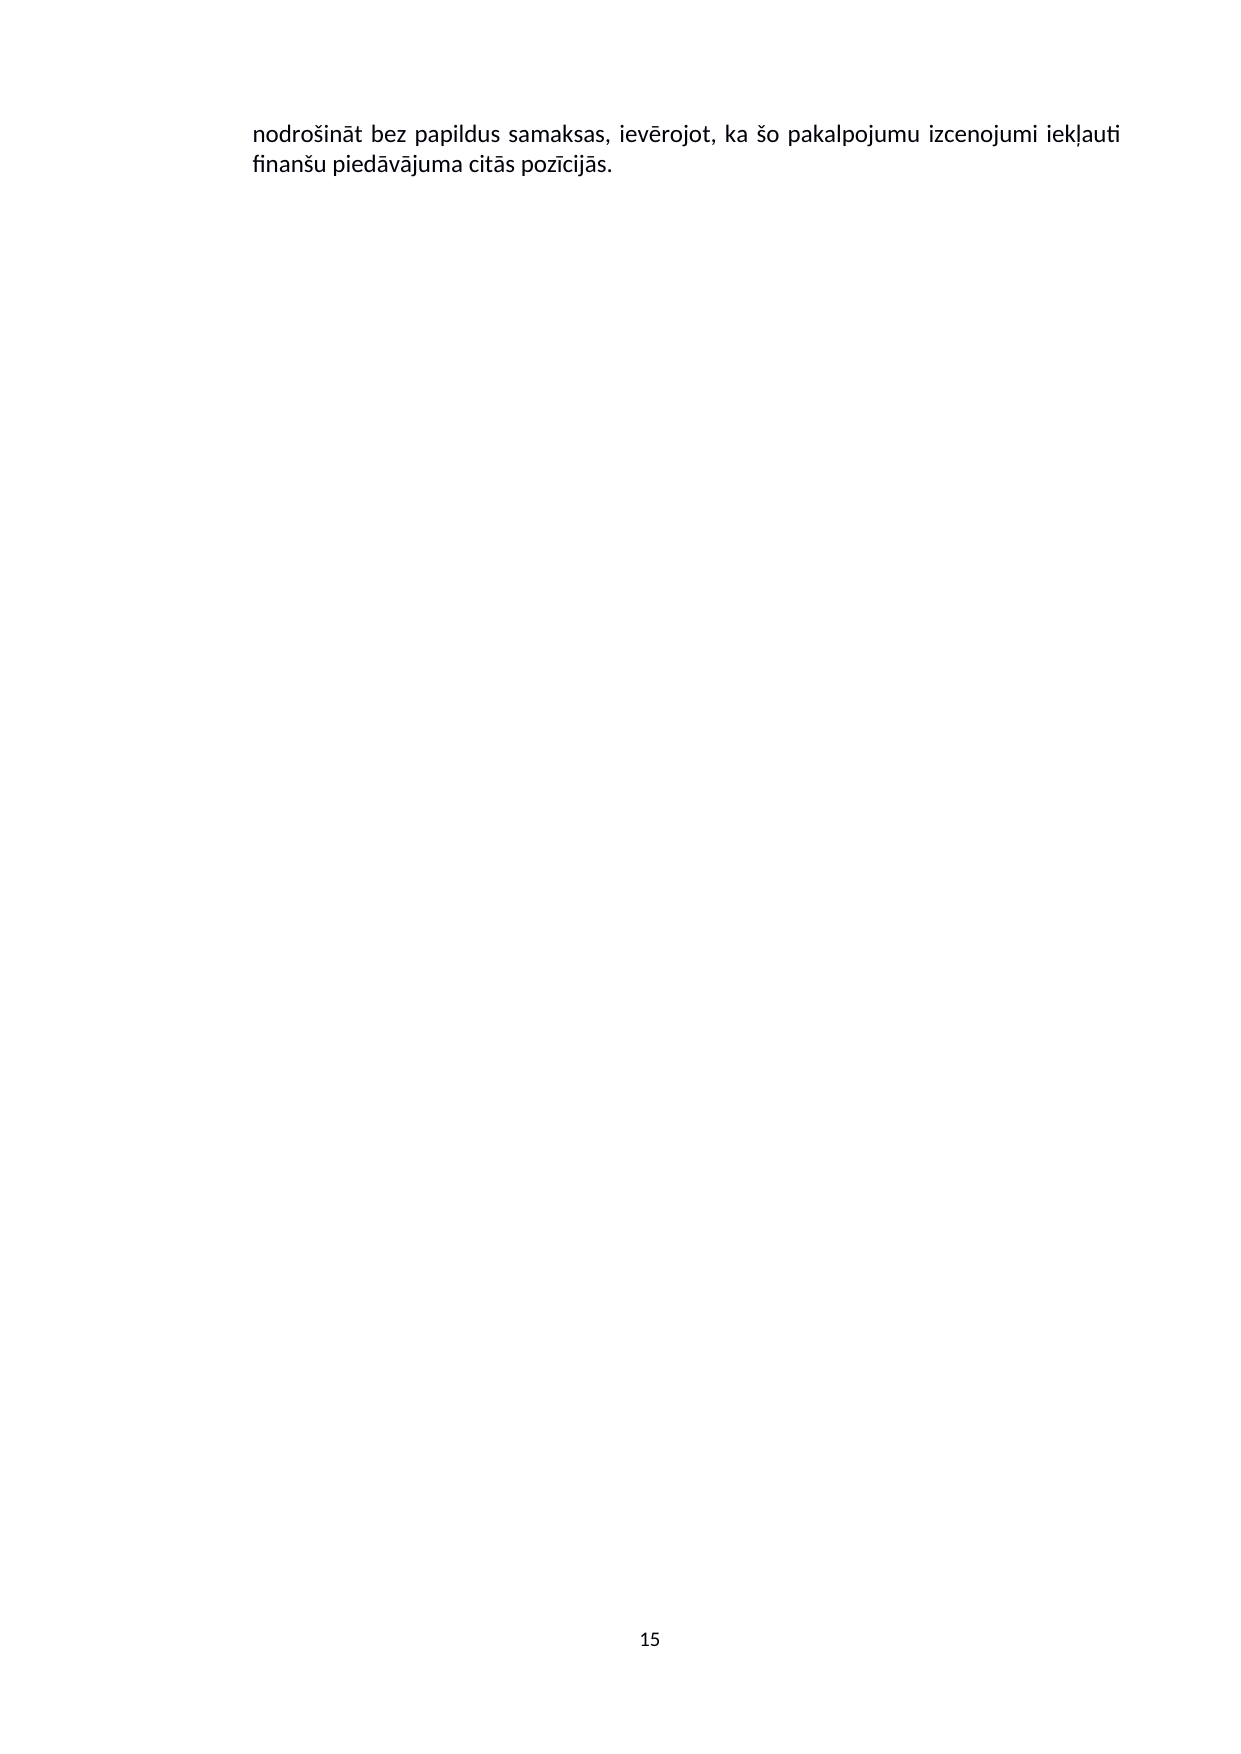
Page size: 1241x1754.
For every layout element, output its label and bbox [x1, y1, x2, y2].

list [177, 118, 1122, 179]
